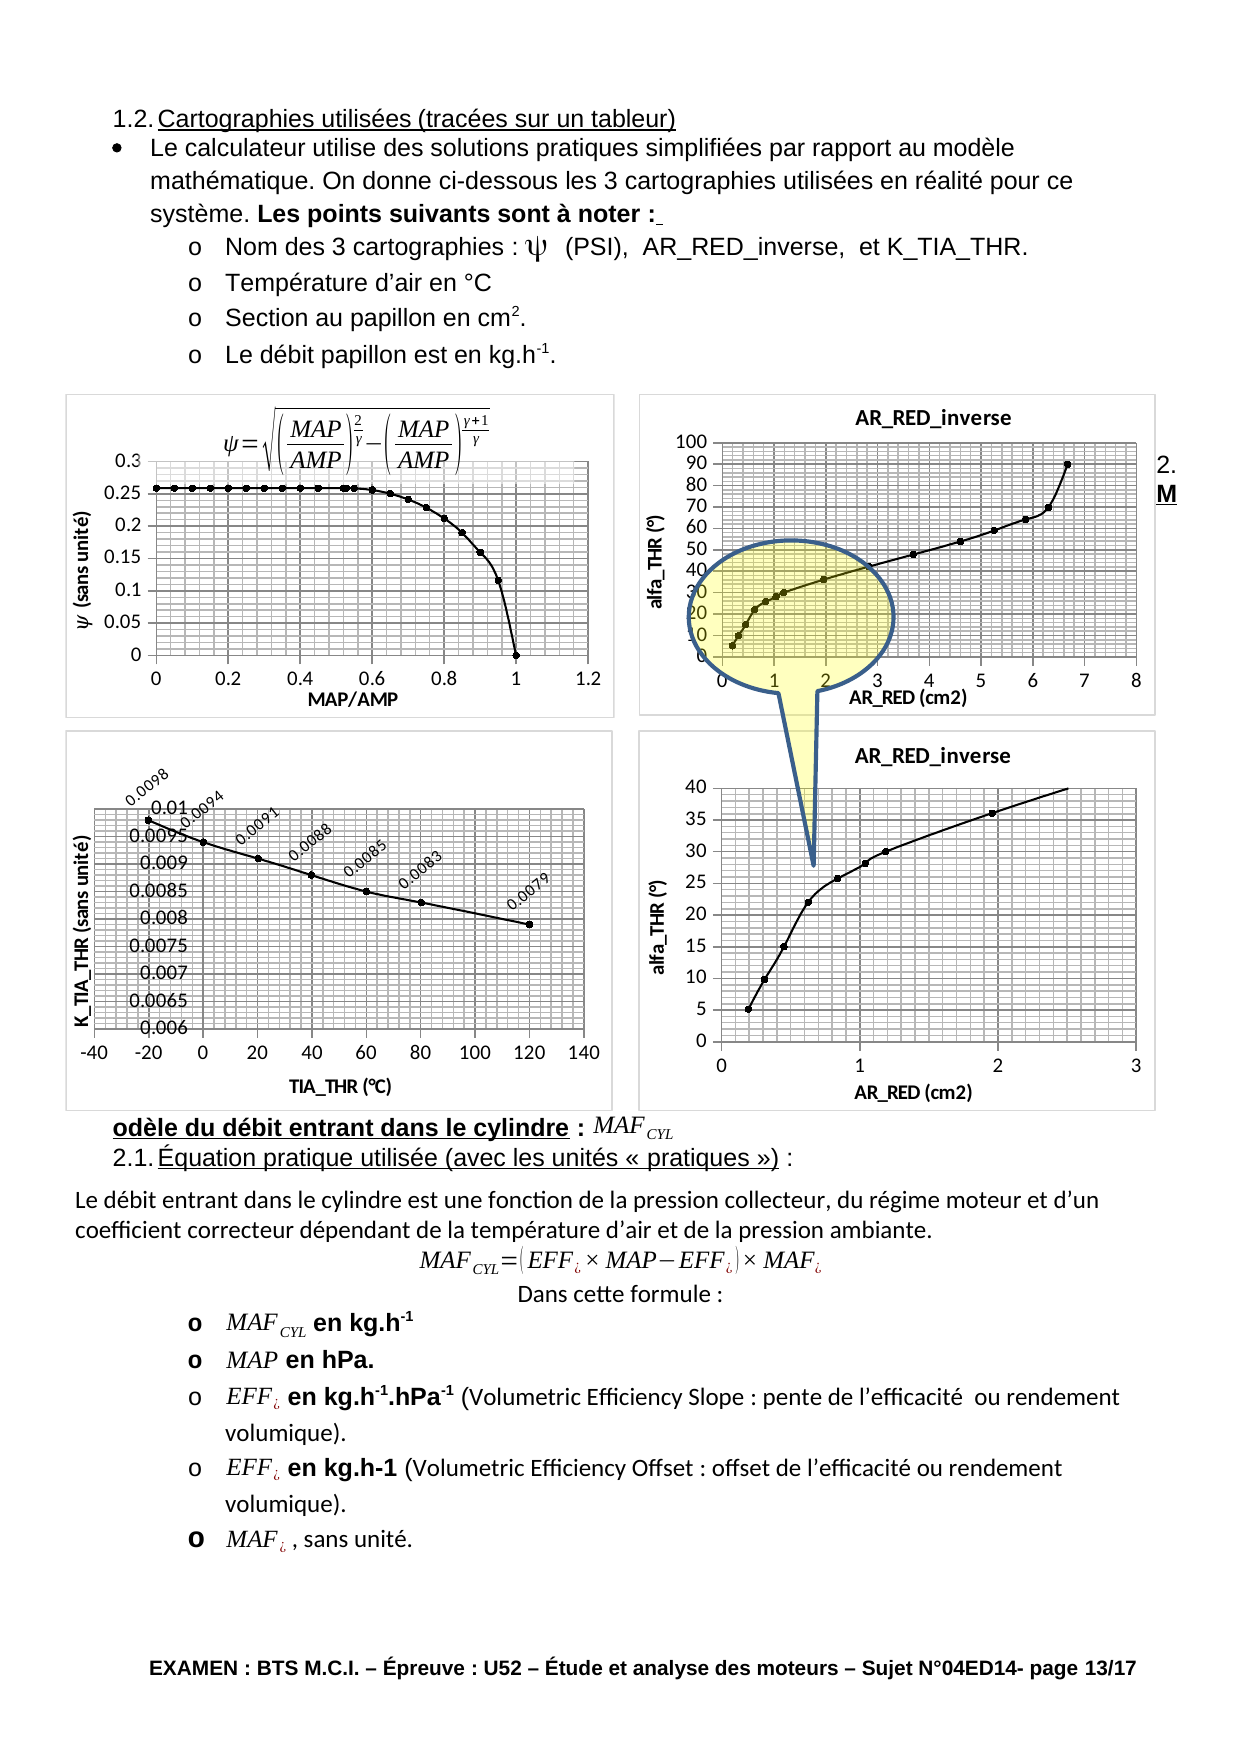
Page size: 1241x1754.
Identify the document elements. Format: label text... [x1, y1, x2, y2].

list Température d’air en °C [187, 268, 1165, 299]
list en hPa. [187, 1345, 1165, 1376]
list Nom des 3 cartographies : (PSI), AR_RED_inverse, et K_TIA_THR. [187, 232, 1165, 263]
text Le débit entrant dans le cylindre est une fonction de la pression collecteur, du régime moteur et d’un coefficient correcteur dépendant de la température d’air et de la pression ambiante. [75, 1184, 1165, 1245]
list Cartographies utilisées (tracées sur un tableur) [112, 104, 1165, 133]
list , sans unité. [187, 1523, 1165, 1556]
list Équation pratique utilisée (avec les unités « pratiques ») : [112, 1143, 1165, 1171]
list en kg.h-1 [187, 1308, 1165, 1341]
text Dans cette formule : [75, 1278, 1165, 1308]
list Le débit papillon est en kg.h-1. [187, 339, 1165, 371]
list en kg.h-1.hPa-1 (Volumetric Efficiency Slope : pente de l’efficacité ou rendement volumique). [187, 1381, 1165, 1448]
list en kg.h-1 (Volumetric Efficiency Offset : offset de l’efficacité ou rendement volumique). [187, 1452, 1165, 1519]
list Section au papillon en cm2. [187, 303, 1165, 334]
list Modèle du débit entrant dans le cylindre : [75, 450, 1165, 1143]
list Le calculateur utilise des solutions pratiques simplifiées par rapport au modèle mathématique. On donne ci-dessous les 3 cartographies utilisées en réalité pour ce système. Les points suivants sont à noter : [112, 133, 1165, 228]
